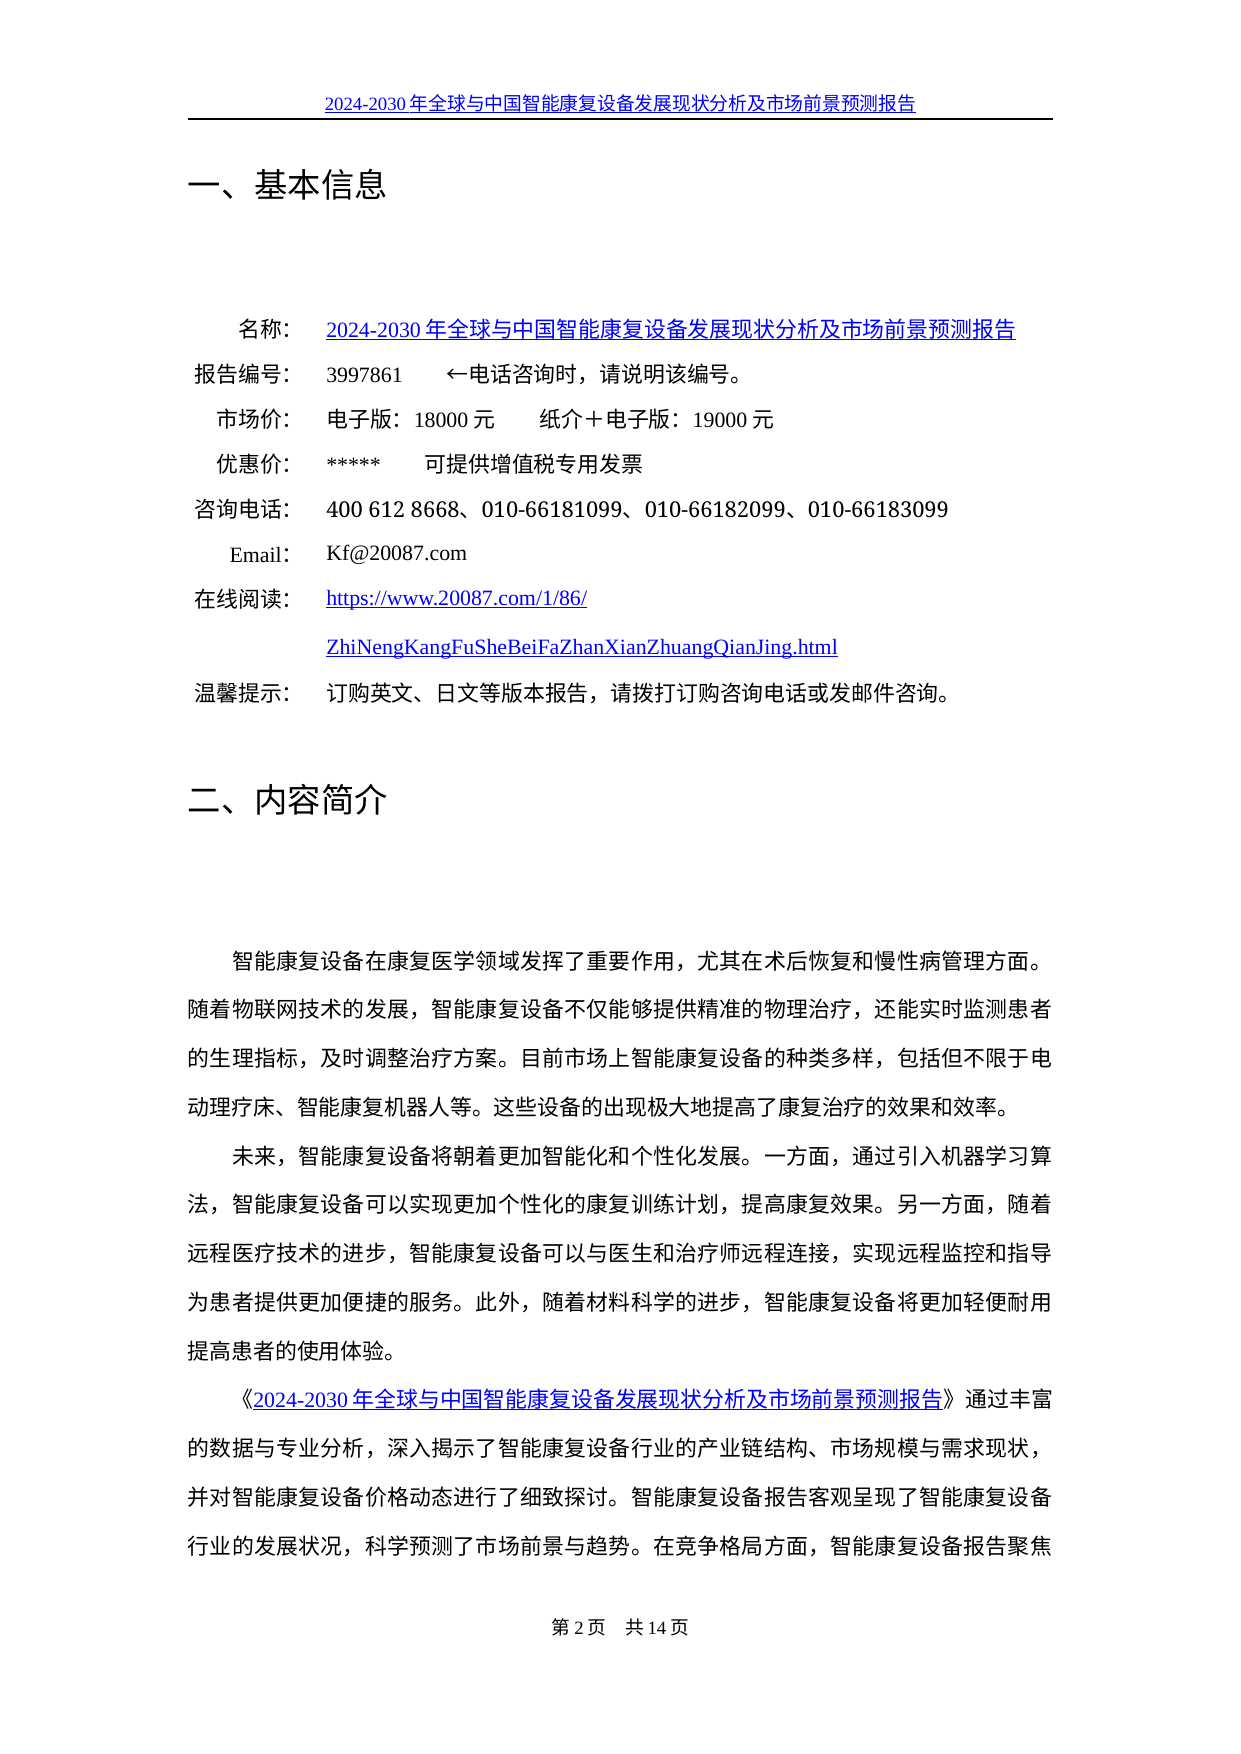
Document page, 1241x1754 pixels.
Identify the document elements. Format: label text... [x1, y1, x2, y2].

table_cell 电子版：18000 元 纸介＋电子版：19000 元 [315, 402, 1073, 447]
table_cell 3997861 ←电话咨询时，请说明该编号。 [315, 357, 1073, 402]
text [187, 943, 1053, 1561]
table_cell 400 612 8668、010-66181099、010-66182099、010-66183099 [315, 492, 1073, 537]
table_cell 优惠价： [167, 447, 315, 492]
table_cell ***** 可提供增值税专用发票 [315, 447, 1073, 492]
table_cell Email： [167, 537, 315, 582]
table_cell [315, 582, 1073, 675]
table_cell Kf@20087.com [315, 537, 1073, 582]
title 二、内容简介 [187, 766, 1053, 831]
table_cell 在线阅读： [167, 582, 315, 675]
table_cell 咨询电话： [167, 492, 315, 537]
table_cell 市场价： [167, 402, 315, 447]
table_cell 订购英文、日文等版本报告，请拨打订购咨询电话或发邮件咨询。 [315, 675, 1073, 720]
table_cell 温馨提示： [167, 675, 315, 720]
table_header 名称： [167, 312, 315, 357]
table_cell 报告编号： [167, 357, 315, 402]
title 一、基本信息 [187, 150, 1053, 215]
table_header 2024-2030年全球与中国智能康复设备发展现状分析及市场前景预测报告 [315, 312, 1073, 357]
